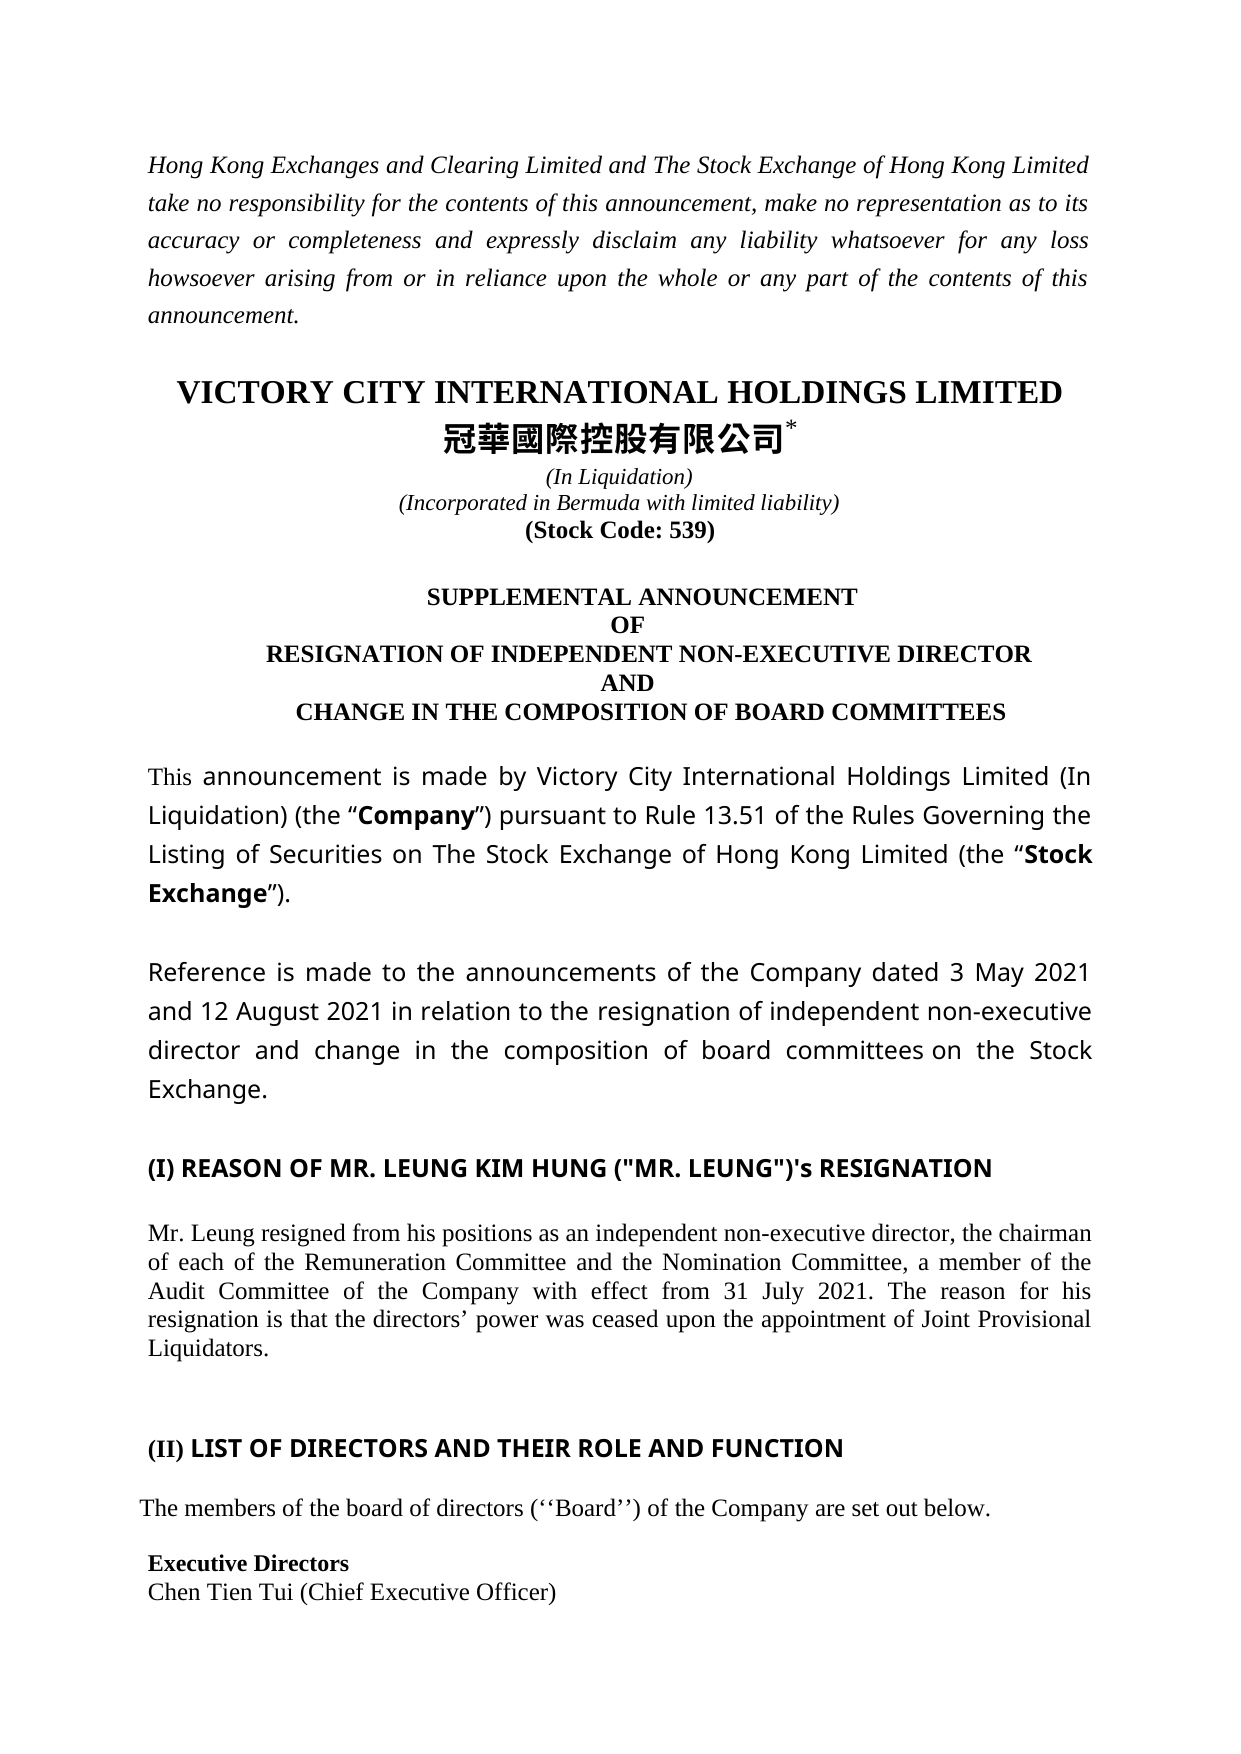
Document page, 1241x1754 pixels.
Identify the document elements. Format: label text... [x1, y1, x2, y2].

text (Incorporated in Bermuda with limited liability) [148, 489, 1092, 516]
text This announcement is made by Victory City International Holdings Limited (In Liquidation) (the “Company”) pursuant to Rule 13.51 of the Rules Governing the Listing of Securities on The Stock Exchange of Hong Kong Limited (the “Stock Exchange”). [148, 758, 1092, 910]
text Hong Kong Exchanges and Clearing Limited and The Stock Exchange of Hong Kong Limited take no responsibility for the contents of this announcement, make no representation as to its accuracy or completeness and expressly disclaim any liability whatsoever for any loss howsoever arising from or in reliance upon the whole or any part of the contents of this announcement. [148, 142, 1092, 329]
list OF [148, 611, 1092, 639]
text (In Liquidation) [148, 463, 1092, 489]
text AND [148, 668, 1092, 697]
text (II) LIST OF DIRECTORS AND THEIR ROLE AND FUNCTION [148, 1430, 1092, 1464]
text VICTORY CITY INTERNATIONAL HOLDINGS LIMITED 冠華國際控股有限公司* [148, 372, 1092, 463]
text Mr. Leung resigned from his positions as an independent non-executive director, the chairman of each of the Remuneration Committee and the Nomination Committee, a member of the Audit Committee of the Company with effect from 31 July 2021. The reason for his resignation is that the directors’ power was ceased upon the appointment of Joint Provisional Liquidators. [148, 1184, 1092, 1362]
text (Stock Code: 539) [148, 516, 1092, 544]
list RESIGNATION OF INDEPENDENT NON-EXECUTIVE DIRECTOR [260, 639, 1092, 668]
list CHANGE IN THE COMPOSITION OF BOARD COMMITTEES [260, 697, 1092, 726]
text Chen Tien Tui (Chief Executive Officer) [148, 1577, 1092, 1606]
list SUPPLEMENTAL ANNOUNCEMENT [192, 582, 1092, 611]
text Executive Directors [148, 1549, 1092, 1577]
text Reference is made to the announcements of the Company dated 3 May 2021 and 12 August 2021 in relation to the resignation of independent non-executive director and change in the composition of board committees on the Stock Exchange. [148, 954, 1092, 1106]
text (I) REASON OF MR. LEUNG KIM HUNG ("MR. LEUNG")'s RESIGNATION [148, 1150, 1092, 1184]
text The members of the board of directors (‘‘Board’’) of the Company are set out below. [133, 1493, 1092, 1522]
